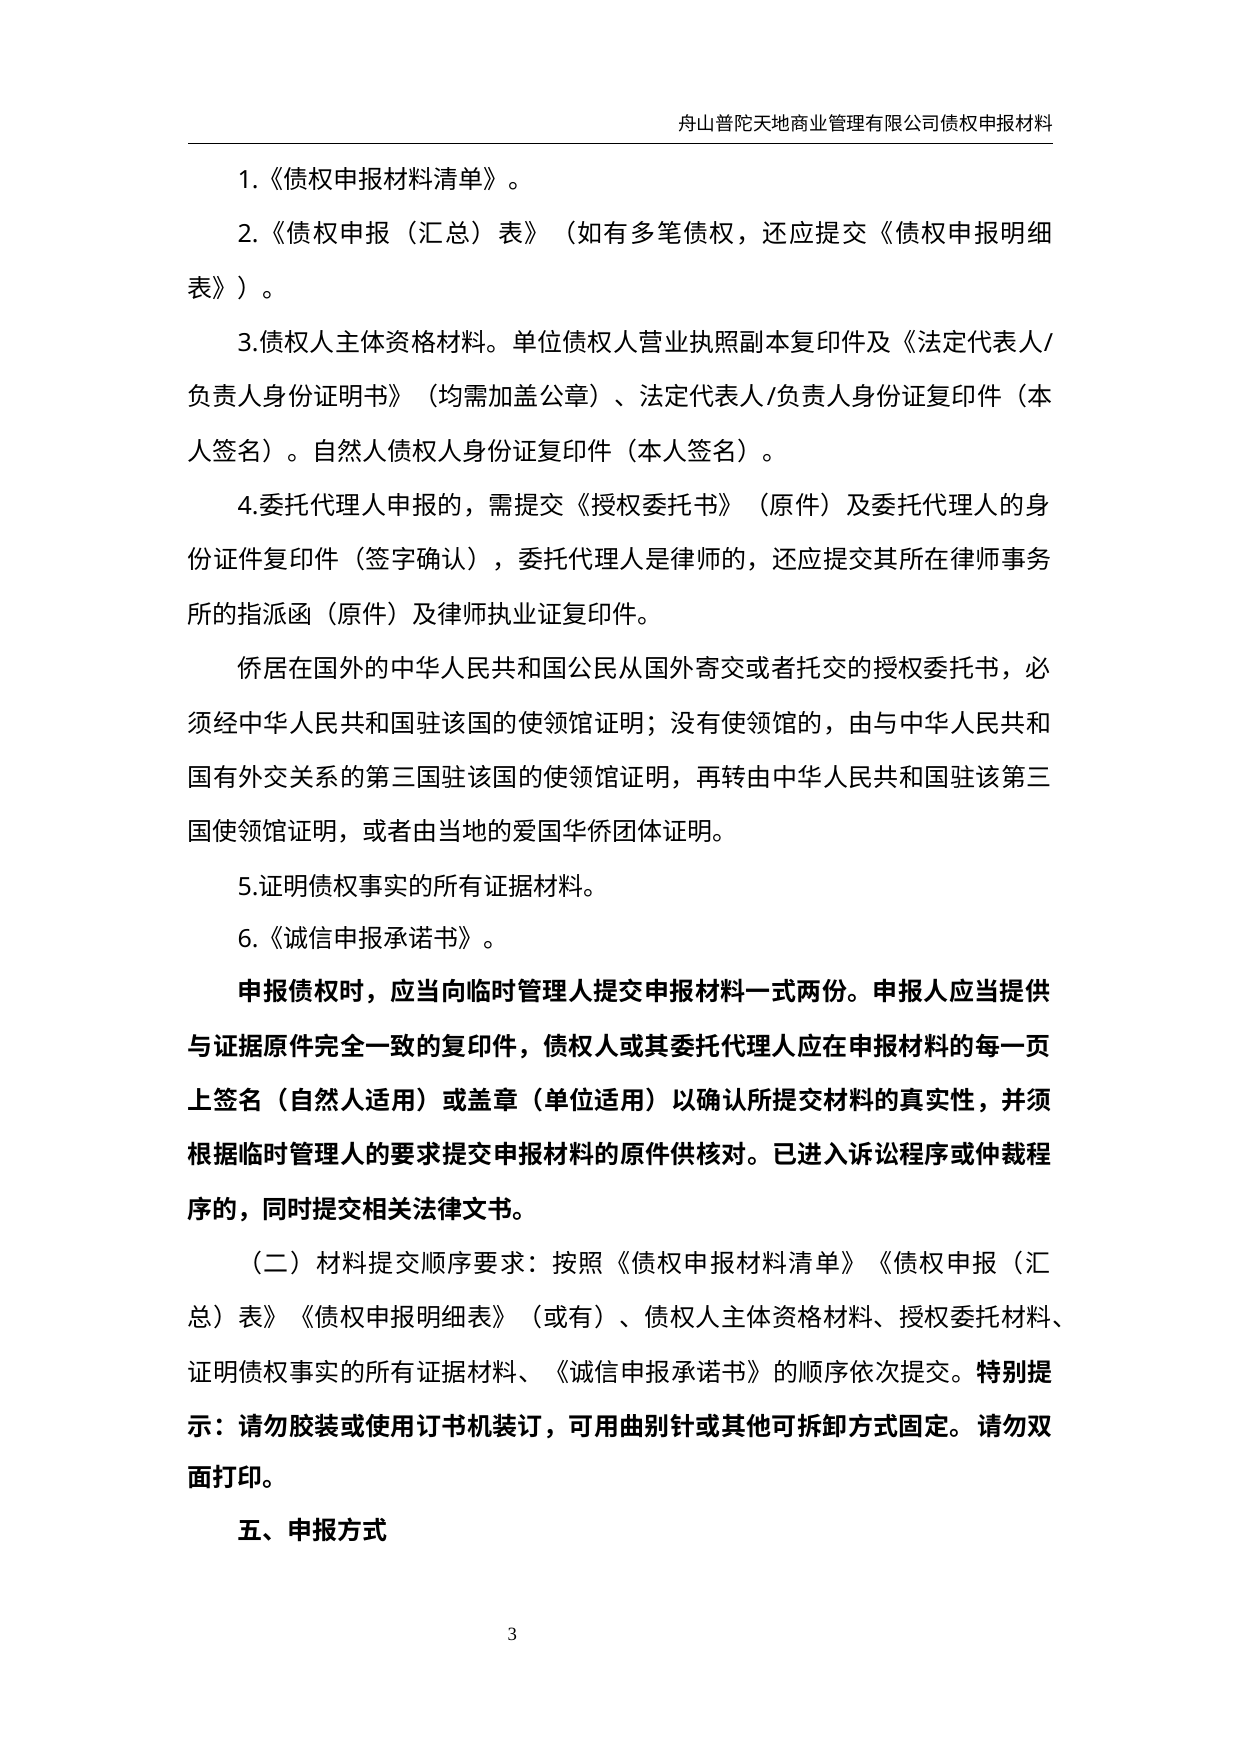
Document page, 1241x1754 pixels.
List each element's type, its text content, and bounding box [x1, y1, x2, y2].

text 五、申报方式 [187, 1511, 1053, 1547]
text 3.债权人主体资格材料。单位债权人营业执照副本复印件及《法定代表人/负责人身份证明书》（均需加盖公章）、法定代表人/负责人身份证复印件（本人签名）。自然人债权人身份证复印件（本人签名）。 [187, 322, 1053, 467]
text 2.《债权申报（汇总）表》（如有多笔债权，还应提交《债权申报明细表》）。 [187, 214, 1053, 304]
text 侨居在国外的中华人民共和国公民从国外寄交或者托交的授权委托书，必须经中华人民共和国驻该国的使领馆证明；没有使领馆的，由与中华人民共和国有外交关系的第三国驻该国的使领馆证明，再转由中华人民共和国驻该第三国使领馆证明，或者由当地的爱国华侨团体证明。 [187, 649, 1053, 848]
text 申报债权时，应当向临时管理人提交申报材料一式两份。申报人应当提供与证据原件完全一致的复印件，债权人或其委托代理人应在申报材料的每一页上签名（自然人适用）或盖章（单位适用）以确认所提交材料的真实性，并须根据临时管理人的要求提交申报材料的原件供核对。已进入诉讼程序或仲裁程序的，同时提交相关法律文书。 [187, 972, 1053, 1225]
text （二）材料提交顺序要求：按照《债权申报材料清单》《债权申报（汇总）表》《债权申报明细表》（或有）、债权人主体资格材料、授权委托材料、证明债权事实的所有证据材料、《诚信申报承诺书》的顺序依次提交。特别提示：请勿胶装或使用订书机装订，可用曲别针或其他可拆卸方式固定。请勿双面打印。 [187, 1243, 1053, 1494]
text 6.《诚信申报承诺书》。 [187, 921, 1053, 954]
text 4.委托代理人申报的，需提交《授权委托书》（原件）及委托代理人的身份证件复印件（签字确认），委托代理人是律师的，还应提交其所在律师事务所的指派函（原件）及律师执业证复印件。 [187, 486, 1053, 631]
text 1.《债权申报材料清单》。 [187, 159, 1053, 196]
text 5.证明债权事实的所有证据材料。 [187, 866, 1053, 902]
